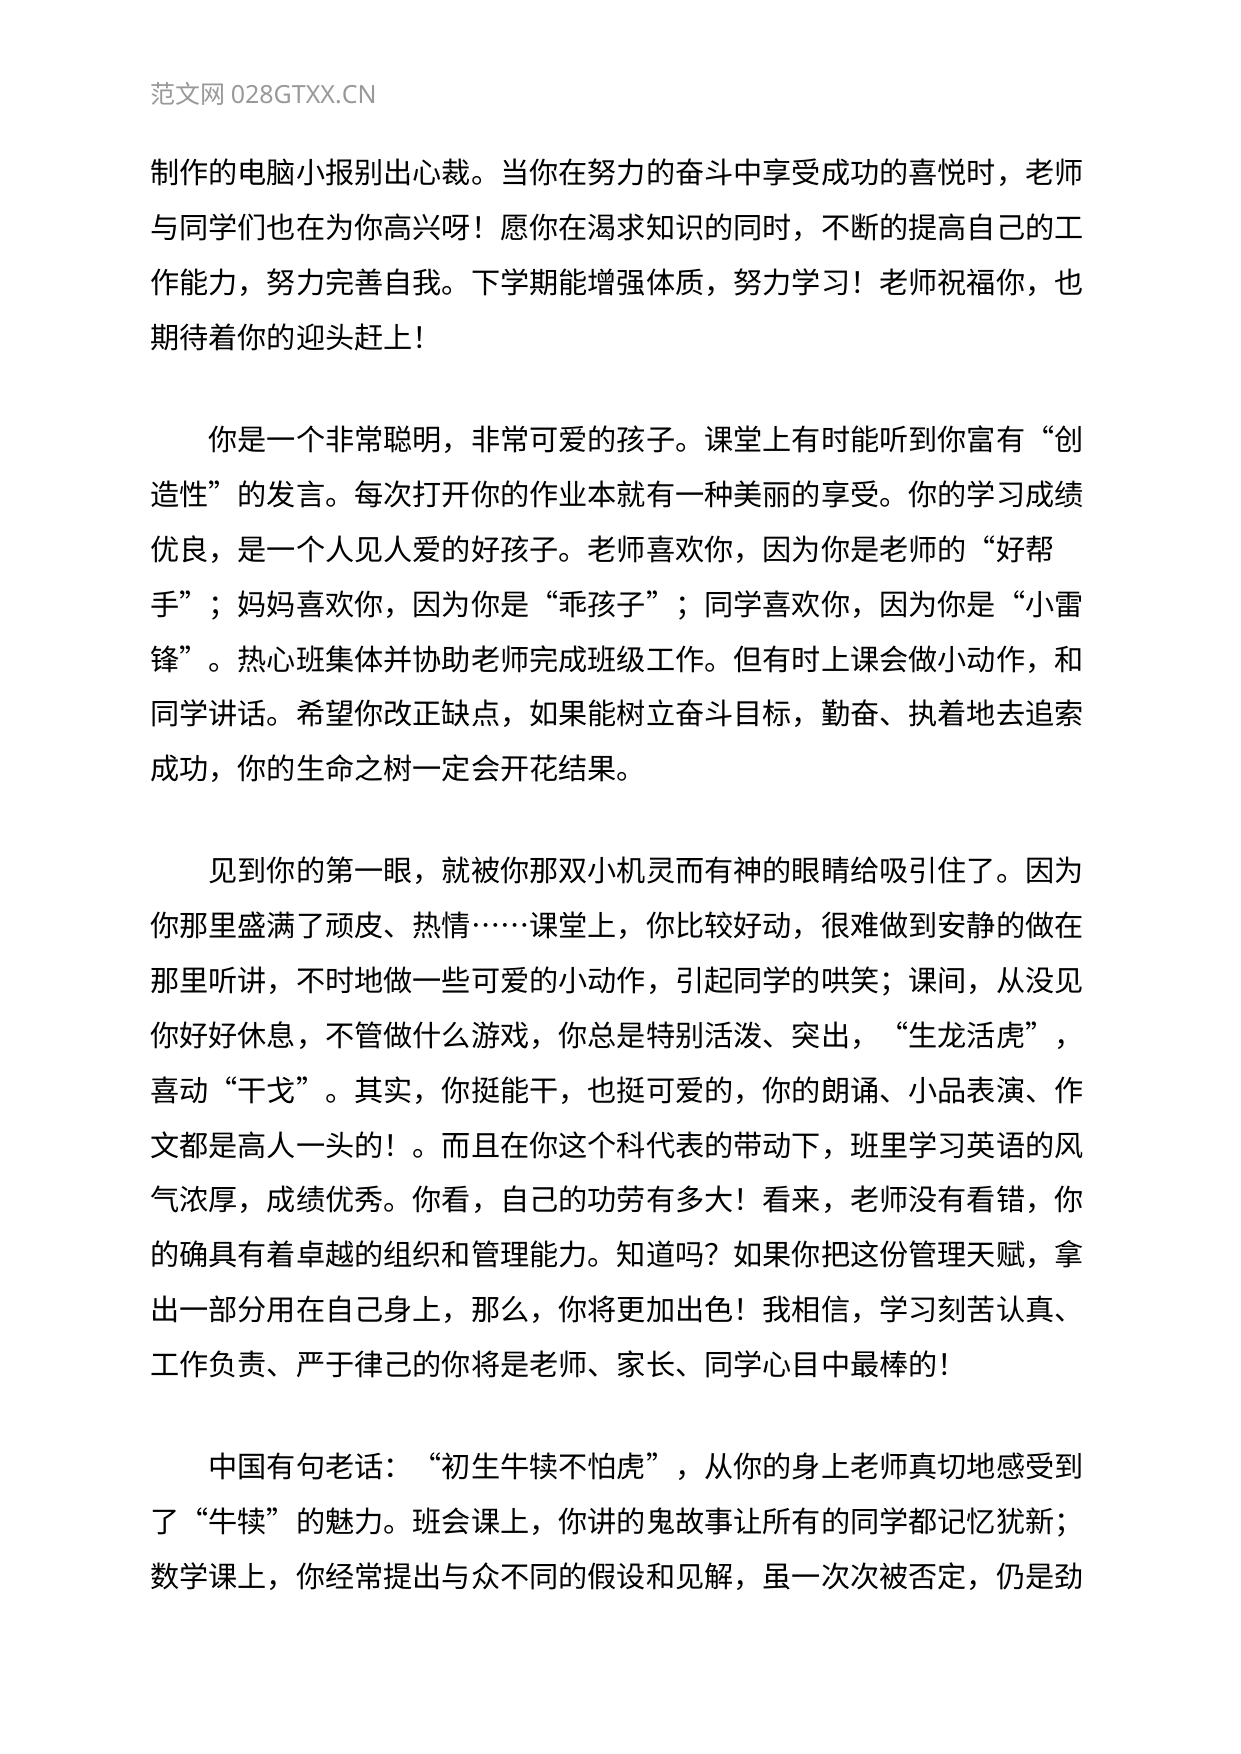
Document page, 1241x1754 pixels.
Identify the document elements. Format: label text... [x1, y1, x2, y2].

text 你是一个非常聪明，非常可爱的孩子。课堂上有时能听到你富有“创造性”的发言。每次打开你的作业本就有一种美丽的享受。你的学习成绩优良，是一个人见人爱的好孩子。老师喜欢你，因为你是老师的“好帮手”；妈妈喜欢你，因为你是“乖孩子”；同学喜欢你，因为你是“小雷锋”。热心班集体并协助老师完成班级工作。但有时上课会做小动作，和同学讲话。希望你改正缺点，如果能树立奋斗目标，勤奋、执着地去追索成功，你的生命之树一定会开花结果。 [150, 416, 1090, 788]
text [150, 150, 1090, 357]
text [150, 1443, 1090, 1596]
text 见到你的第一眼，就被你那双小机灵而有神的眼睛给吸引住了。因为你那里盛满了顽皮、热情……课堂上，你比较好动，很难做到安静的做在那里听讲，不时地做一些可爱的小动作，引起同学的哄笑；课间，从没见你好好休息，不管做什么游戏，你总是特别活泼、突出，“生龙活虎”，喜动“干戈”。其实，你挺能干，也挺可爱的，你的朗诵、小品表演、作文都是高人一头的！。而且在你这个科代表的带动下，班里学习英语的风气浓厚，成绩优秀。你看，自己的功劳有多大！看来，老师没有看错，你的确具有着卓越的组织和管理能力。知道吗？如果你把这份管理天赋，拿出一部分用在自己身上，那么，你将更加出色！我相信，学习刻苦认真、工作负责、严于律己的你将是老师、家长、同学心目中最棒的！ [150, 848, 1090, 1384]
